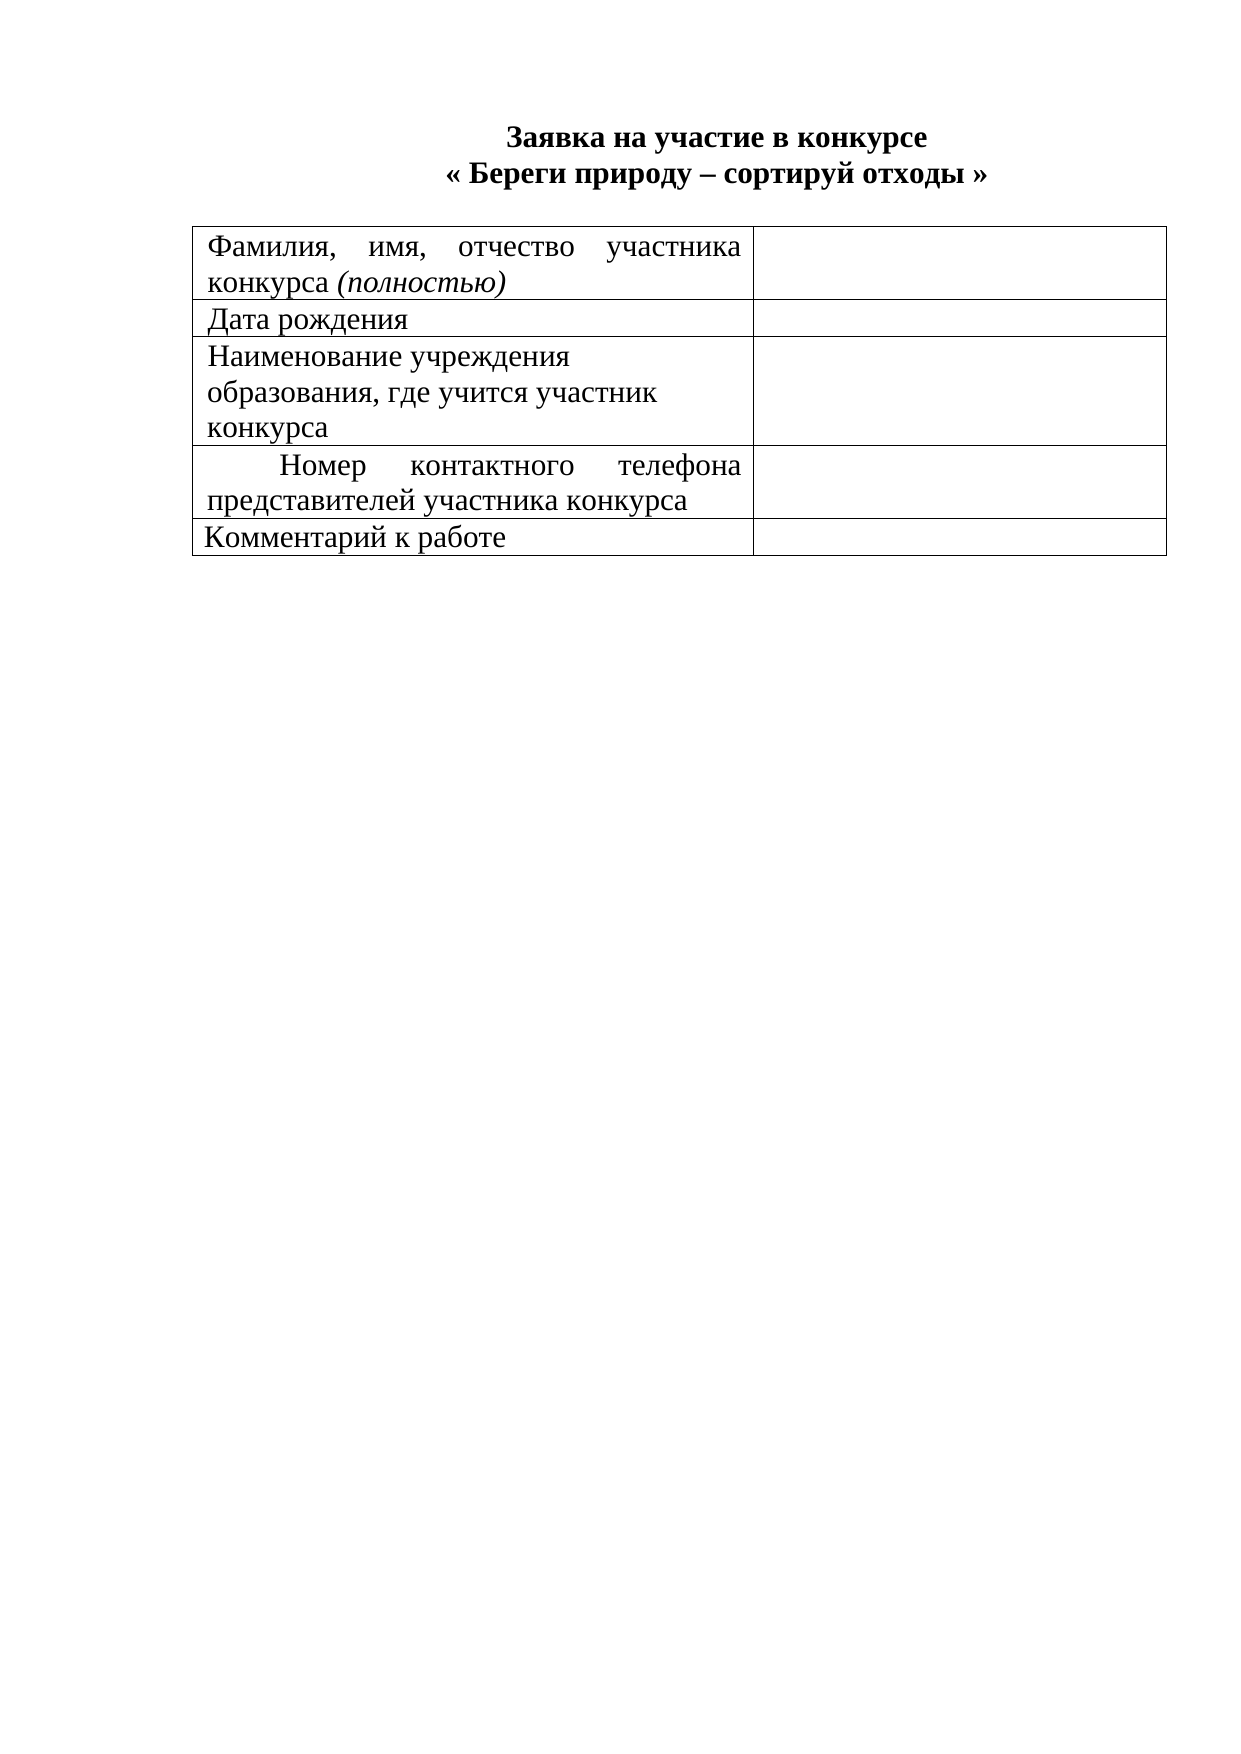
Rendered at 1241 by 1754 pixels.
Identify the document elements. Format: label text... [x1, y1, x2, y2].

list Заявка на участие в конкурсе [252, 118, 1181, 154]
table_cell [754, 300, 1166, 336]
list « Береги природу – сортируй отходы » [252, 154, 1181, 190]
table_cell [754, 337, 1166, 445]
table_cell [754, 446, 1166, 518]
table_header Фамилия, имя, отчество участника конкурса (полностью) [193, 227, 753, 299]
table_cell [754, 519, 1166, 554]
table_cell Наименование учреждения образования, где учится участник конкурса [193, 337, 753, 445]
table_cell Комментарий к работе [193, 519, 753, 554]
table_header [754, 227, 1166, 299]
table_cell Дата рождения [193, 300, 753, 336]
table_cell Номер контактного телефона представителей участника конкурса [193, 446, 753, 518]
